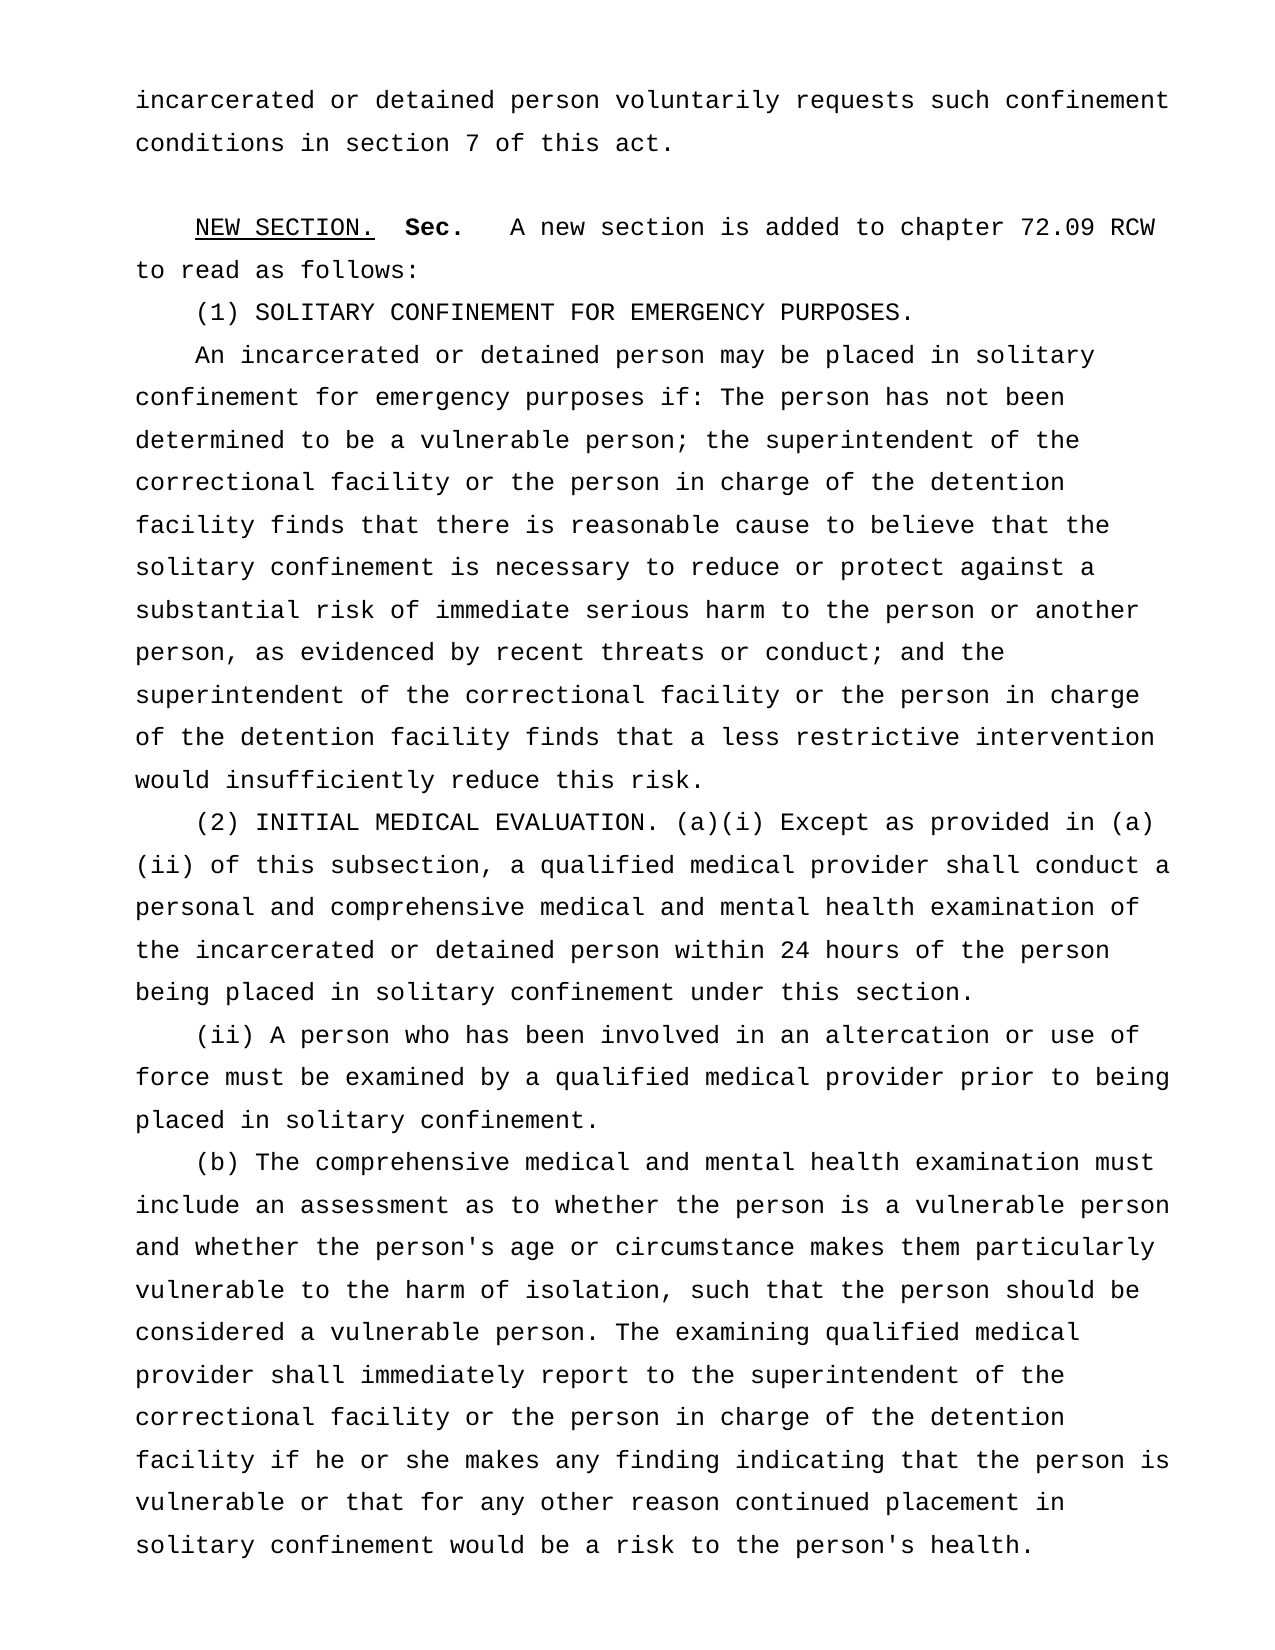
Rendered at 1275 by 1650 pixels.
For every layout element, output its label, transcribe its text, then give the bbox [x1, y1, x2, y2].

text (b) The comprehensive medical and mental health examination must include an assessment as to whether the person is a vulnerable person and whether the person's age or circumstance makes them particularly vulnerable to the harm of isolation, such that the person should be considered a vulnerable person. The examining qualified medical provider shall immediately report to the superintendent of the correctional facility or the person in charge of the detention facility if he or she makes any finding indicating that the person is vulnerable or that for any other reason continued placement in solitary confinement would be a risk to the person's health. [135, 1137, 1170, 1562]
text (1) SOLITARY CONFINEMENT FOR EMERGENCY PURPOSES. [135, 287, 1170, 329]
text (2) INITIAL MEDICAL EVALUATION. (a)(i) Except as provided in (a)(ii) of this subsection, a qualified medical provider shall conduct a personal and comprehensive medical and mental health examination of the incarcerated or detained person within 24 hours of the person being placed in solitary confinement under this section. [135, 797, 1170, 1009]
text NEW SECTION. Sec. A new section is added to chapter 72.09 RCW to read as follows: [135, 202, 1170, 287]
text An incarcerated or detained person may be placed in solitary confinement for emergency purposes if: The person has not been determined to be a vulnerable person; the superintendent of the correctional facility or the person in charge of the detention facility finds that there is reasonable cause to believe that the solitary confinement is necessary to reduce or protect against a substantial risk of immediate serious harm to the person or another person, as evidenced by recent threats or conduct; and the superintendent of the correctional facility or the person in charge of the detention facility finds that a less restrictive intervention would insufficiently reduce this risk. [135, 329, 1170, 797]
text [135, 75, 1170, 160]
text (ii) A person who has been involved in an altercation or use of force must be examined by a qualified medical provider prior to being placed in solitary confinement. [135, 1009, 1170, 1137]
